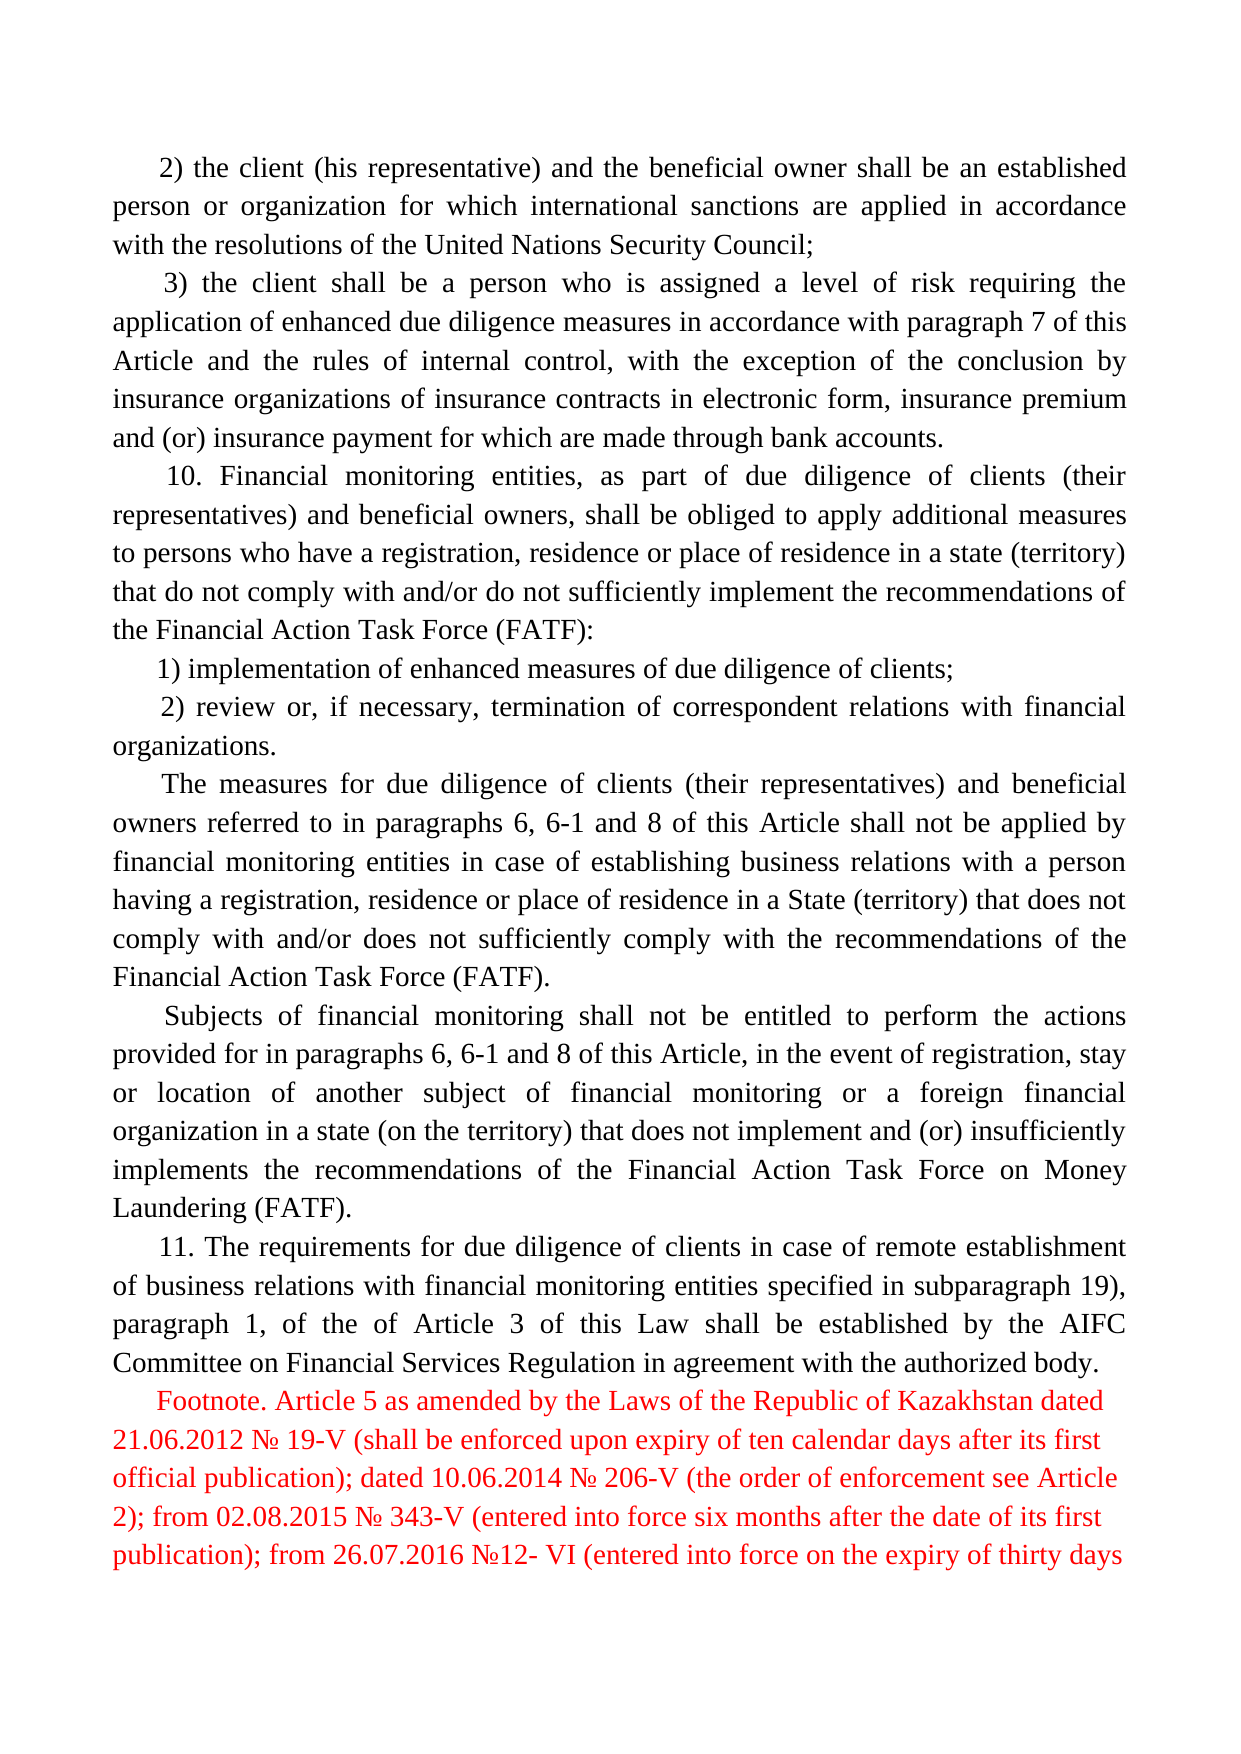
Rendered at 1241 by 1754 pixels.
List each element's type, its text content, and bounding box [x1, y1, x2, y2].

text 11. The requirements for due diligence of clients in case of remote establishment of business relations with financial monitoring entities specified in subparagraph 19), paragraph 1, of the of Article 3 of this Law shall be established by the AIFC Committee on Financial Services Regulation in agreement with the authorized body. [112, 1229, 1128, 1378]
text Subjects of financial monitoring shall not be entitled to perform the actions provided for in paragraphs 6, 6-1 and 8 of this Article, in the event of registration, stay or location of another subject of financial monitoring or a foreign financial organization in a state (on the territory) that does not implement and (or) insufficiently implements the recommendations of the Financial Action Task Force on Money Laundering (FATF). [112, 998, 1128, 1224]
text 3) the client shall be a person who is assigned a level of risk requiring the application of enhanced due diligence measures in accordance with paragraph 7 of this Article and the rules of internal control, with the exception of the conclusion by insurance organizations of insurance contracts in electronic form, insurance premium and (or) insurance payment for which are made through bank accounts. [112, 266, 1128, 453]
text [112, 1383, 1128, 1571]
text 2) review or, if necessary, termination of correspondent relations with financial organizations. [112, 689, 1128, 762]
text 2) the client (his representative) and the beneficial owner shall be an established person or organization for which international sanctions are applied in accordance with the resolutions of the United Nations Security Council; [112, 150, 1128, 261]
text 10. Financial monitoring entities, as part of due diligence of clients (their representatives) and beneficial owners, shall be obliged to apply additional measures to persons who have a registration, residence or place of residence in a state (territory) that do not comply with and/or do not sufficiently implement the recommendations of the Financial Action Task Force (FATF): [112, 458, 1128, 646]
text The measures for due diligence of clients (their representatives) and beneficial owners referred to in paragraphs 6, 6-1 and 8 of this Article shall not be applied by financial monitoring entities in case of establishing business relations with a person having a registration, residence or place of residence in a State (territory) that does not comply with and/or does not sufficiently comply with the recommendations of the Financial Action Task Force (FATF). [112, 767, 1128, 993]
text 1) implementation of enhanced measures of due diligence of clients; [112, 651, 1128, 684]
